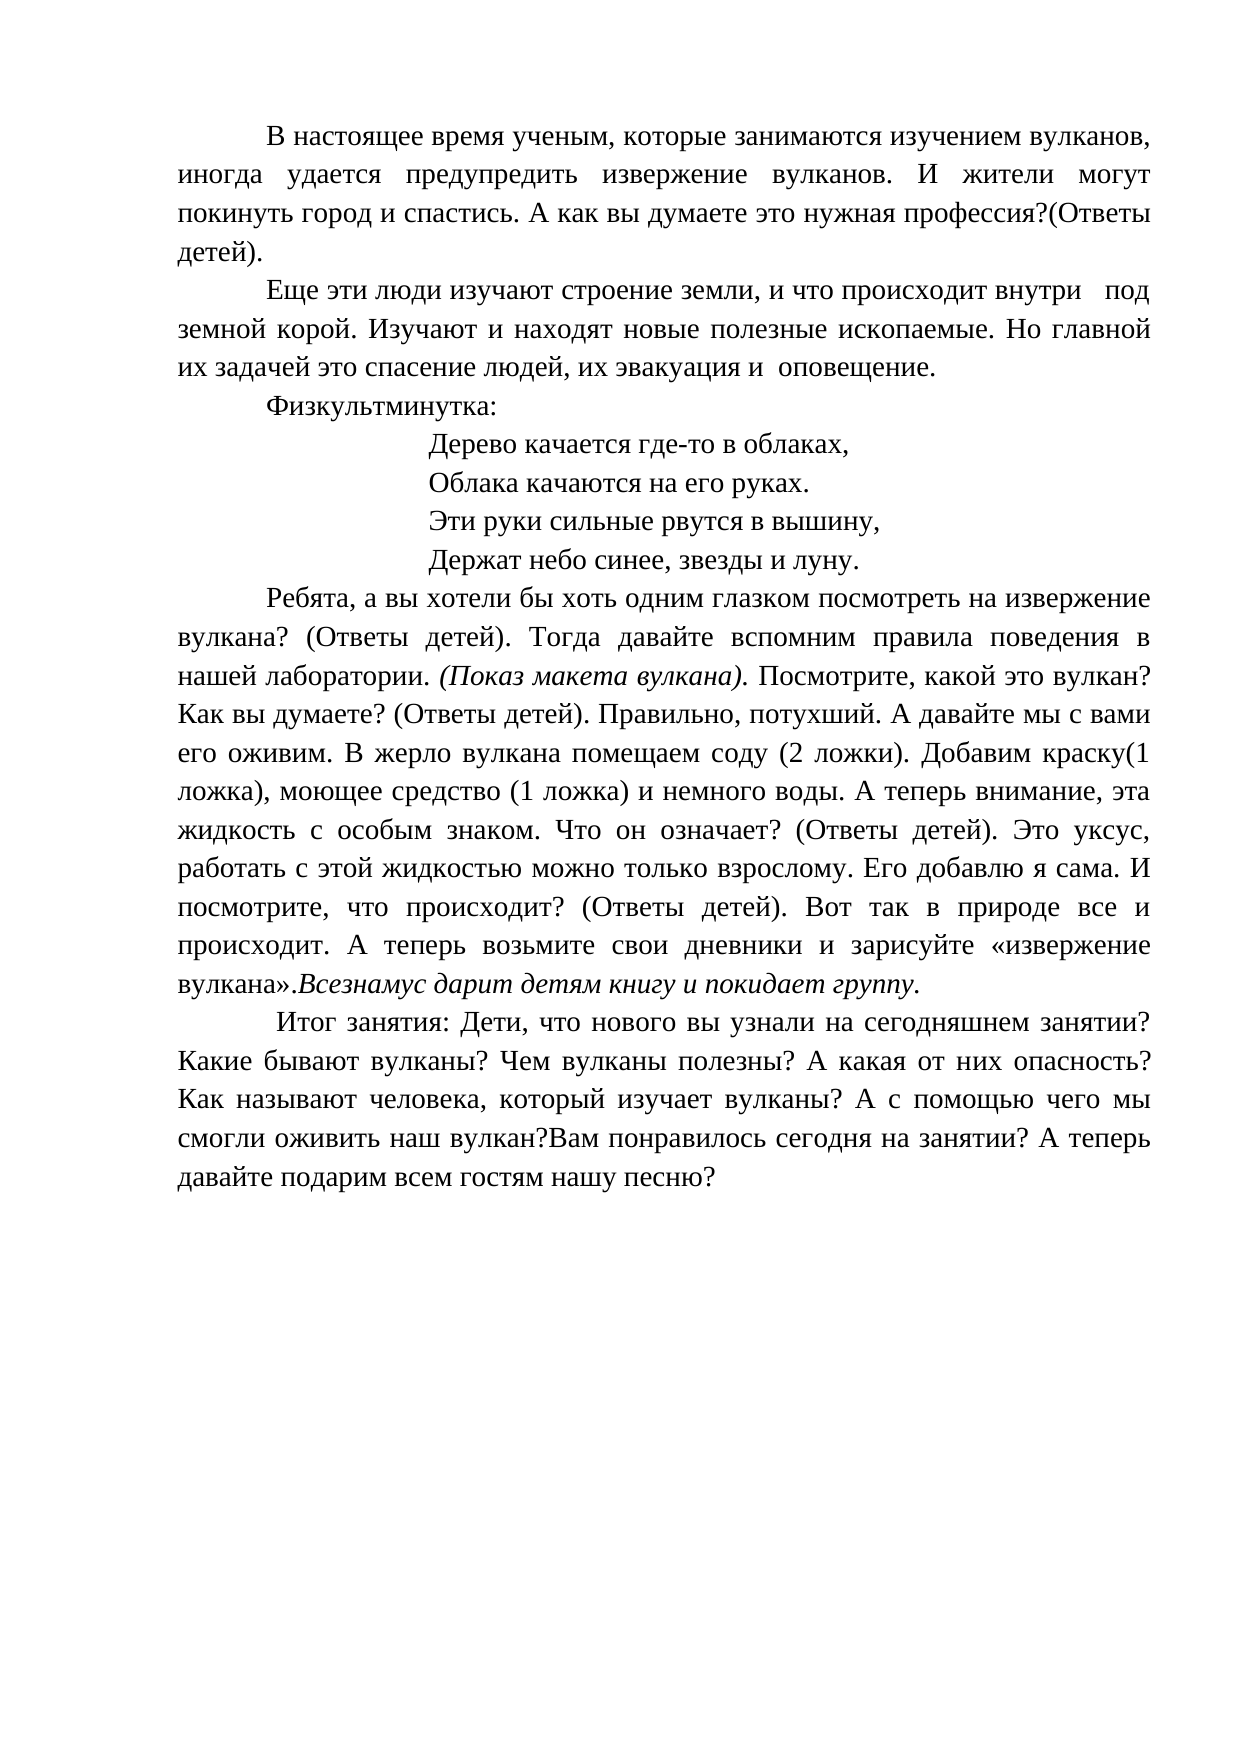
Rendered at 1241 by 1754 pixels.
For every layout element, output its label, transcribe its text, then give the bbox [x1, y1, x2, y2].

text Держат небо синее, звезды и луну. [177, 542, 1152, 576]
text В настоящее время ученым, которые занимаются изучением вулканов, иногда удается предупредить извержение вулканов. И жители могут покинуть город и спастись. А как вы думаете это нужная профессия?(Ответы детей). [177, 118, 1152, 267]
text Эти руки сильные рвутся в вышину, [177, 503, 1152, 537]
text Физкультминутка: [177, 388, 1152, 421]
text Облака качаются на его руках. [177, 465, 1152, 498]
text Итог занятия: Дети, что нового вы узнали на сегодняшнем занятии? Какие бывают вулканы? Чем вулканы полезны? А какая от них опасность?Как называют человека, который изучает вулканы? А с помощью чего мы смогли оживить наш вулкан?Вам понравилось сегодня на занятии? А теперь давайте подарим всем гостям нашу песню? [177, 1004, 1152, 1192]
text Еще эти люди изучают строение земли, и что происходит внутри под земной корой. Изучают и находят новые полезные ископаемые. Но главной их задачей это спасение людей, их эвакуация и оповещение. [177, 272, 1152, 383]
text Ребята, а вы хотели бы хоть одним глазком посмотреть на извержение вулкана? (Ответы детей). Тогда давайте вспомним правила поведения в нашей лаборатории. (Показ макета вулкана). Посмотрите, какой это вулкан? Как вы думаете? (Ответы детей). Правильно, потухший. А давайте мы с вами его оживим. В жерло вулкана помещаем соду (2 ложки). Добавим краску(1 ложка), моющее средство (1 ложка) и немного воды. А теперь внимание, эта жидкость с особым знаком. Что он означает? (Ответы детей). Это уксус, работать с этой жидкостью можно только взрослому. Его добавлю я сама. И посмотрите, что происходит? (Ответы детей). Вот так в природе все и происходит. А теперь возьмите свои дневники и зарисуйте «извержение вулкана».Всезнамус дарит детям книгу и покидает группу. [177, 581, 1152, 999]
text Дерево качается где-то в облаках, [177, 426, 1152, 460]
